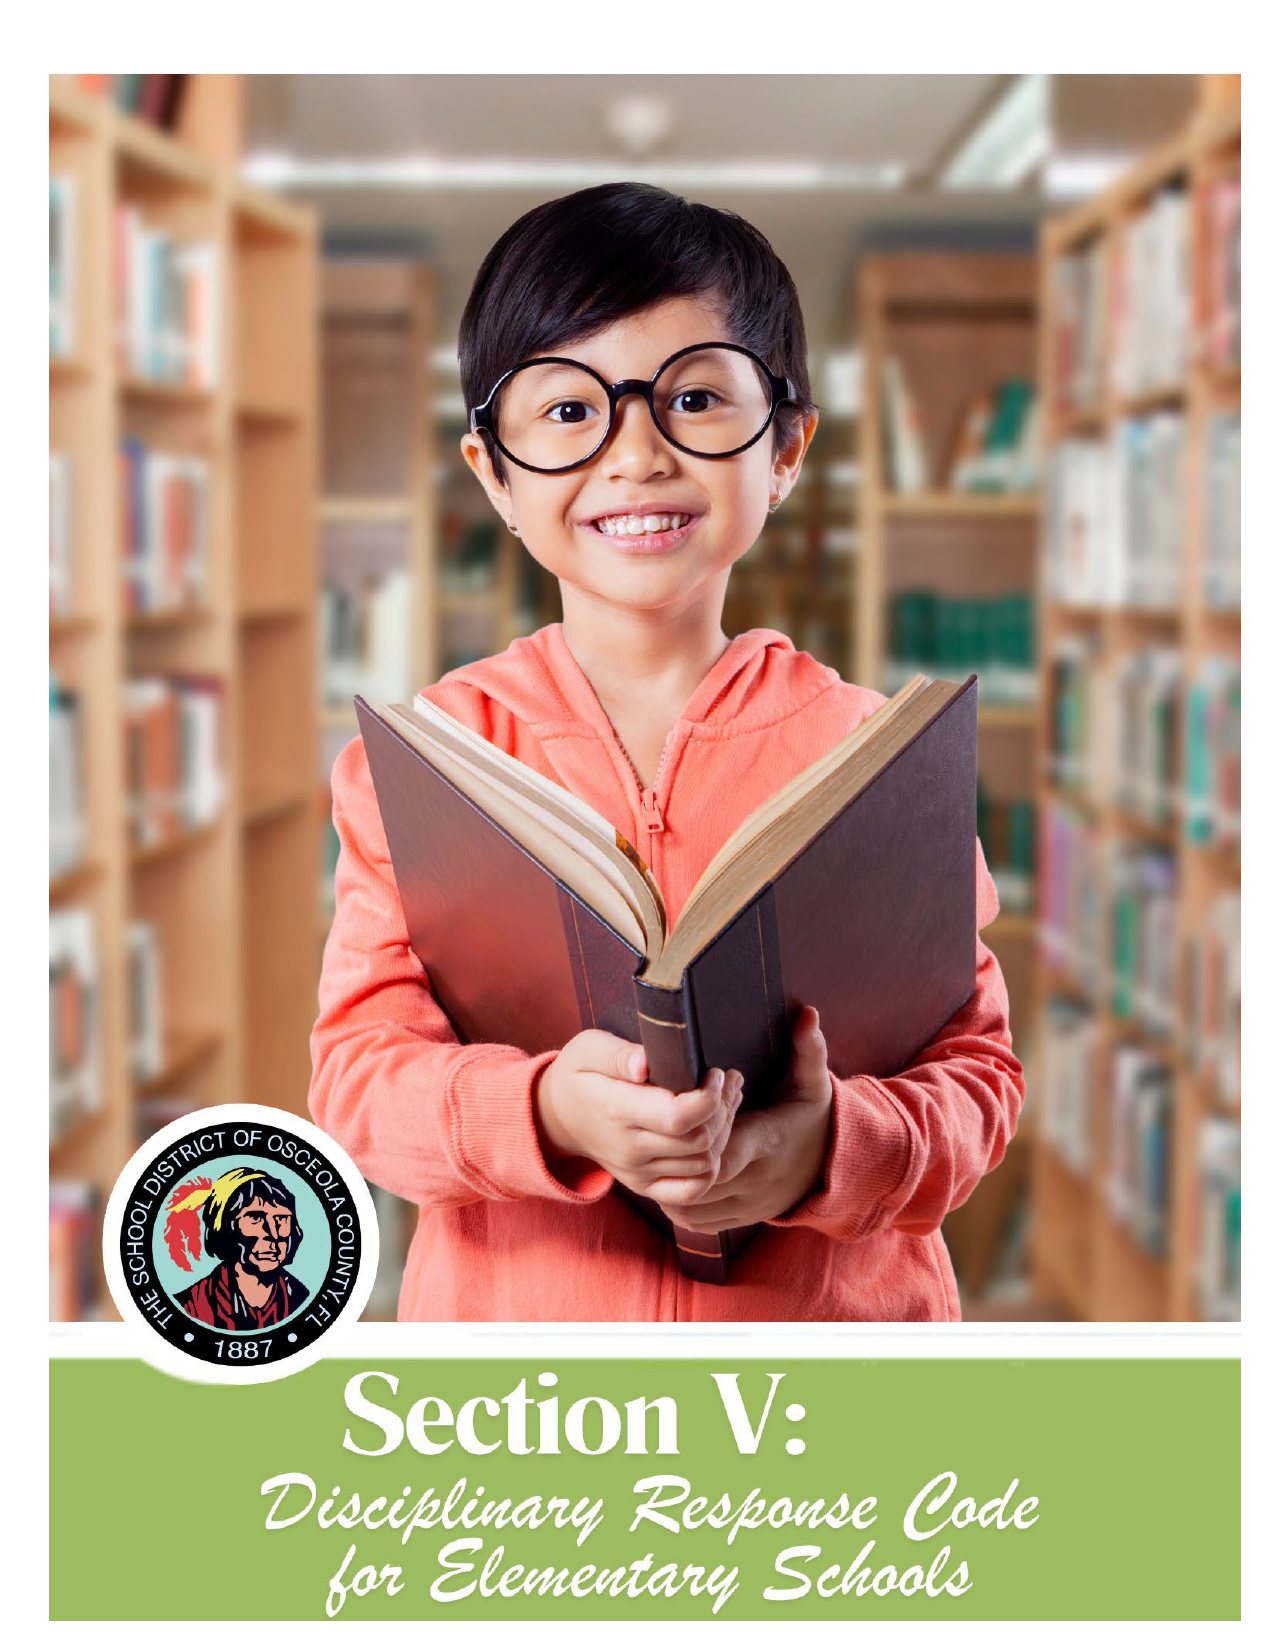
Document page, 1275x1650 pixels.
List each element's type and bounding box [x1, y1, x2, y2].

picture [49, 59, 1241, 1621]
